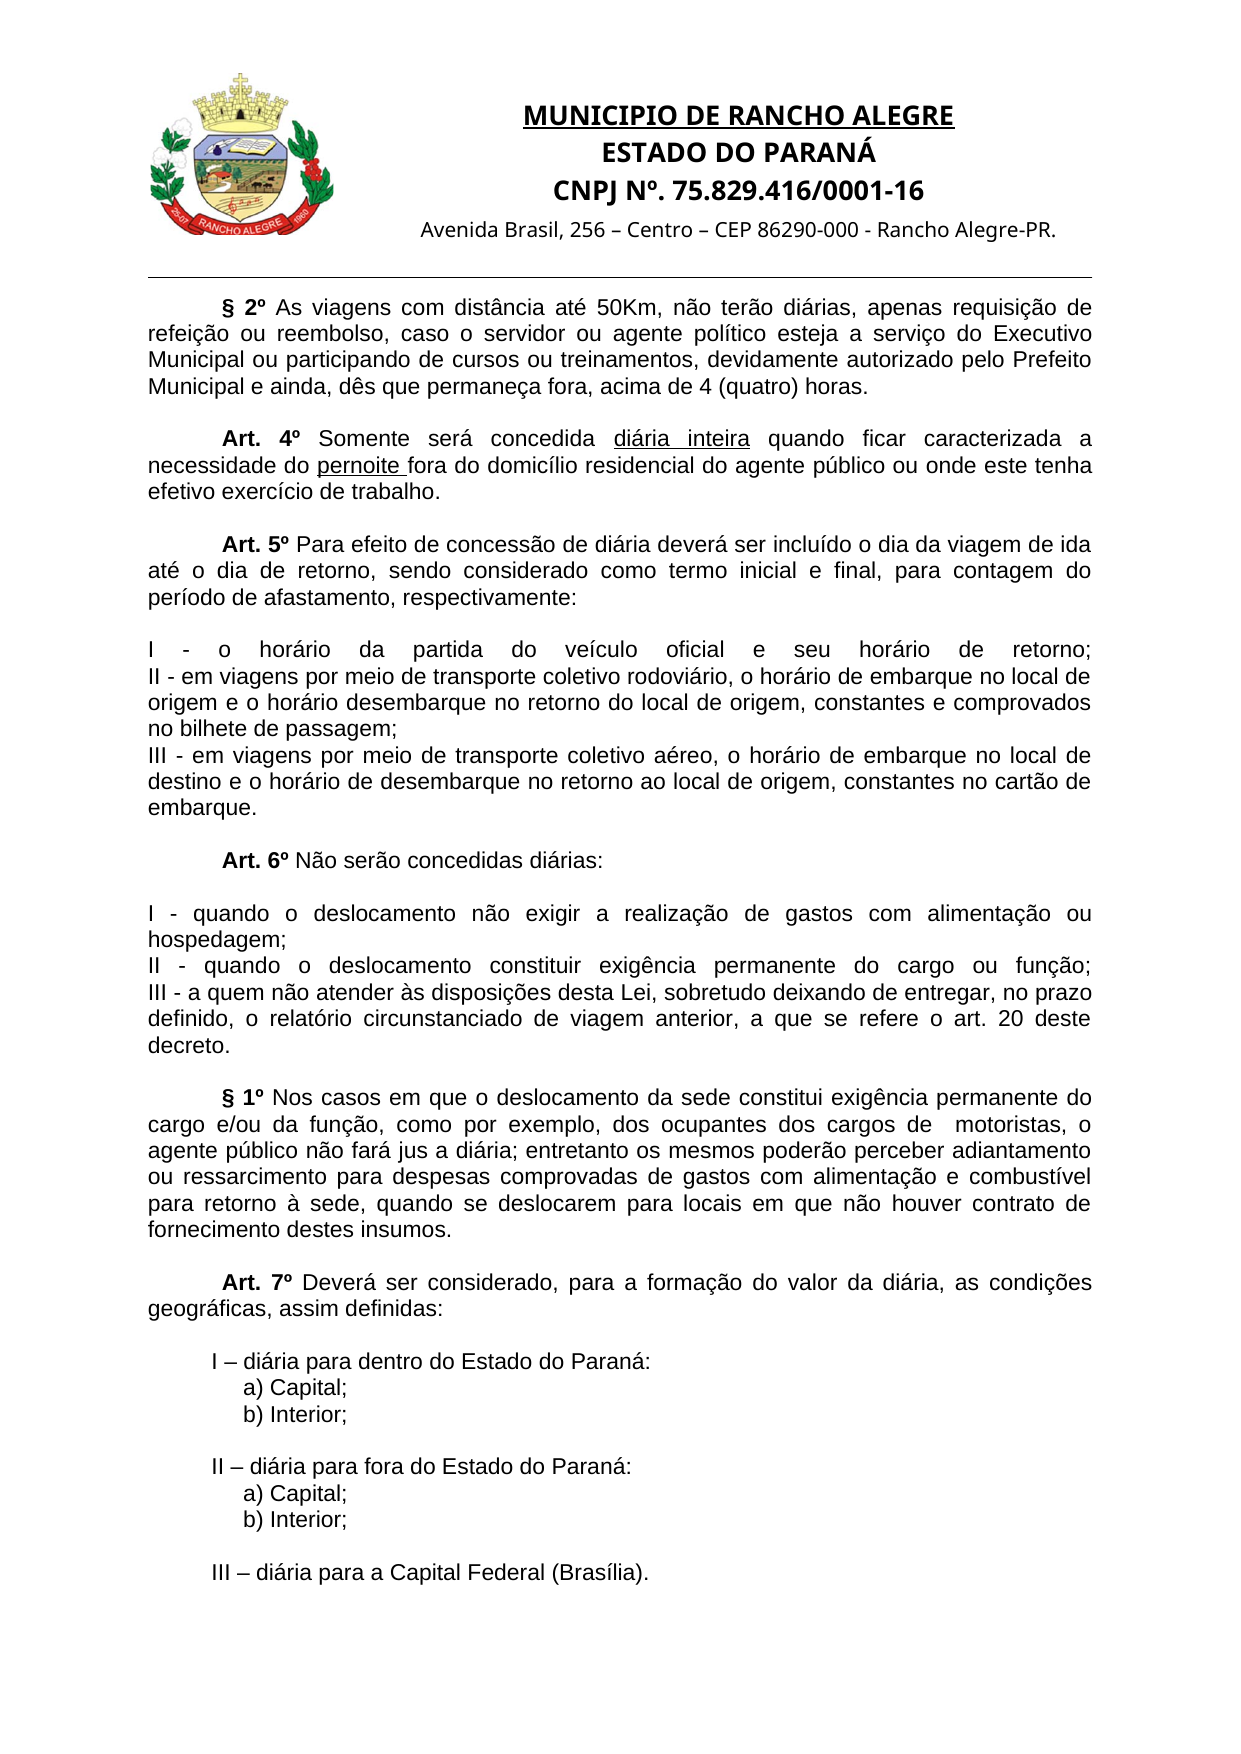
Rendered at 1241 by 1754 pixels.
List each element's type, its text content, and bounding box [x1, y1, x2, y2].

text Art. 7º Deverá ser considerado, para a formação do valor da diária, as condições geográficas, assim definidas: [148, 1269, 1092, 1321]
text a) Capital; [148, 1374, 1092, 1401]
text § 2º As viagens com distância até 50Km, não terão diárias, apenas requisição de refeição ou reembolso, caso o servidor ou agente político esteja a serviço do Executivo Municipal ou participando de cursos ou treinamentos, devidamente autorizado pelo Prefeito Municipal e ainda, dês que permaneça fora, acima de 4 (quatro) horas. [148, 294, 1092, 399]
text b) Interior; [148, 1401, 1092, 1427]
text I – diária para dentro do Estado do Paraná: [148, 1348, 1092, 1374]
text III – diária para a Capital Federal (Brasília). [148, 1559, 1092, 1585]
picture [148, 73, 333, 233]
text Art. 4º Somente será concedida diária inteira quando ficar caracterizada a necessidade do pernoite fora do domicílio residencial do agente público ou onde este tenha efetivo exercício de trabalho. [148, 425, 1092, 504]
text I - o horário da partida do veículo oficial e seu horário de retorno; II - em viagens por meio de transporte coletivo rodoviário, o horário de embarque no local de origem e o horário desembarque no retorno do local de origem, constantes e comprovados no bilhete de passagem; [148, 610, 1092, 742]
text I - quando o deslocamento não exigir a realização de gastos com alimentação ou hospedagem; [148, 900, 1092, 952]
text § 1º Nos casos em que o deslocamento da sede constitui exigência permanente do cargo e/ou da função, como por exemplo, dos ocupantes dos cargos de motoristas, o agente público não fará jus a diária; entretanto os mesmos poderão perceber adiantamento ou ressarcimento para despesas comprovadas de gastos com alimentação e combustível para retorno à sede, quando se deslocarem para locais em que não houver contrato de fornecimento destes insumos. [148, 1084, 1092, 1242]
text a) Capital; [148, 1479, 1092, 1506]
text Art. 5º Para efeito de concessão de diária deverá ser incluído o dia da viagem de ida até o dia de retorno, sendo considerado como termo inicial e final, para contagem do período de afastamento, respectivamente: [148, 531, 1092, 610]
text III - em viagens por meio de transporte coletivo aéreo, o horário de embarque no local de destino e o horário de desembarque no retorno ao local de origem, constantes no cartão de embarque. [148, 742, 1092, 821]
text b) Interior; [148, 1506, 1092, 1532]
text II – diária para fora do Estado do Paraná: [148, 1453, 1092, 1479]
text Art. 6º Não serão concedidas diárias: [148, 847, 1092, 873]
text II - quando o deslocamento constituir exigência permanente do cargo ou função; III - a quem não atender às disposições desta Lei, sobretudo deixando de entregar, no prazo definido, o relatório circunstanciado de viagem anterior, a que se refere o art. 20 deste decreto. [148, 952, 1092, 1058]
